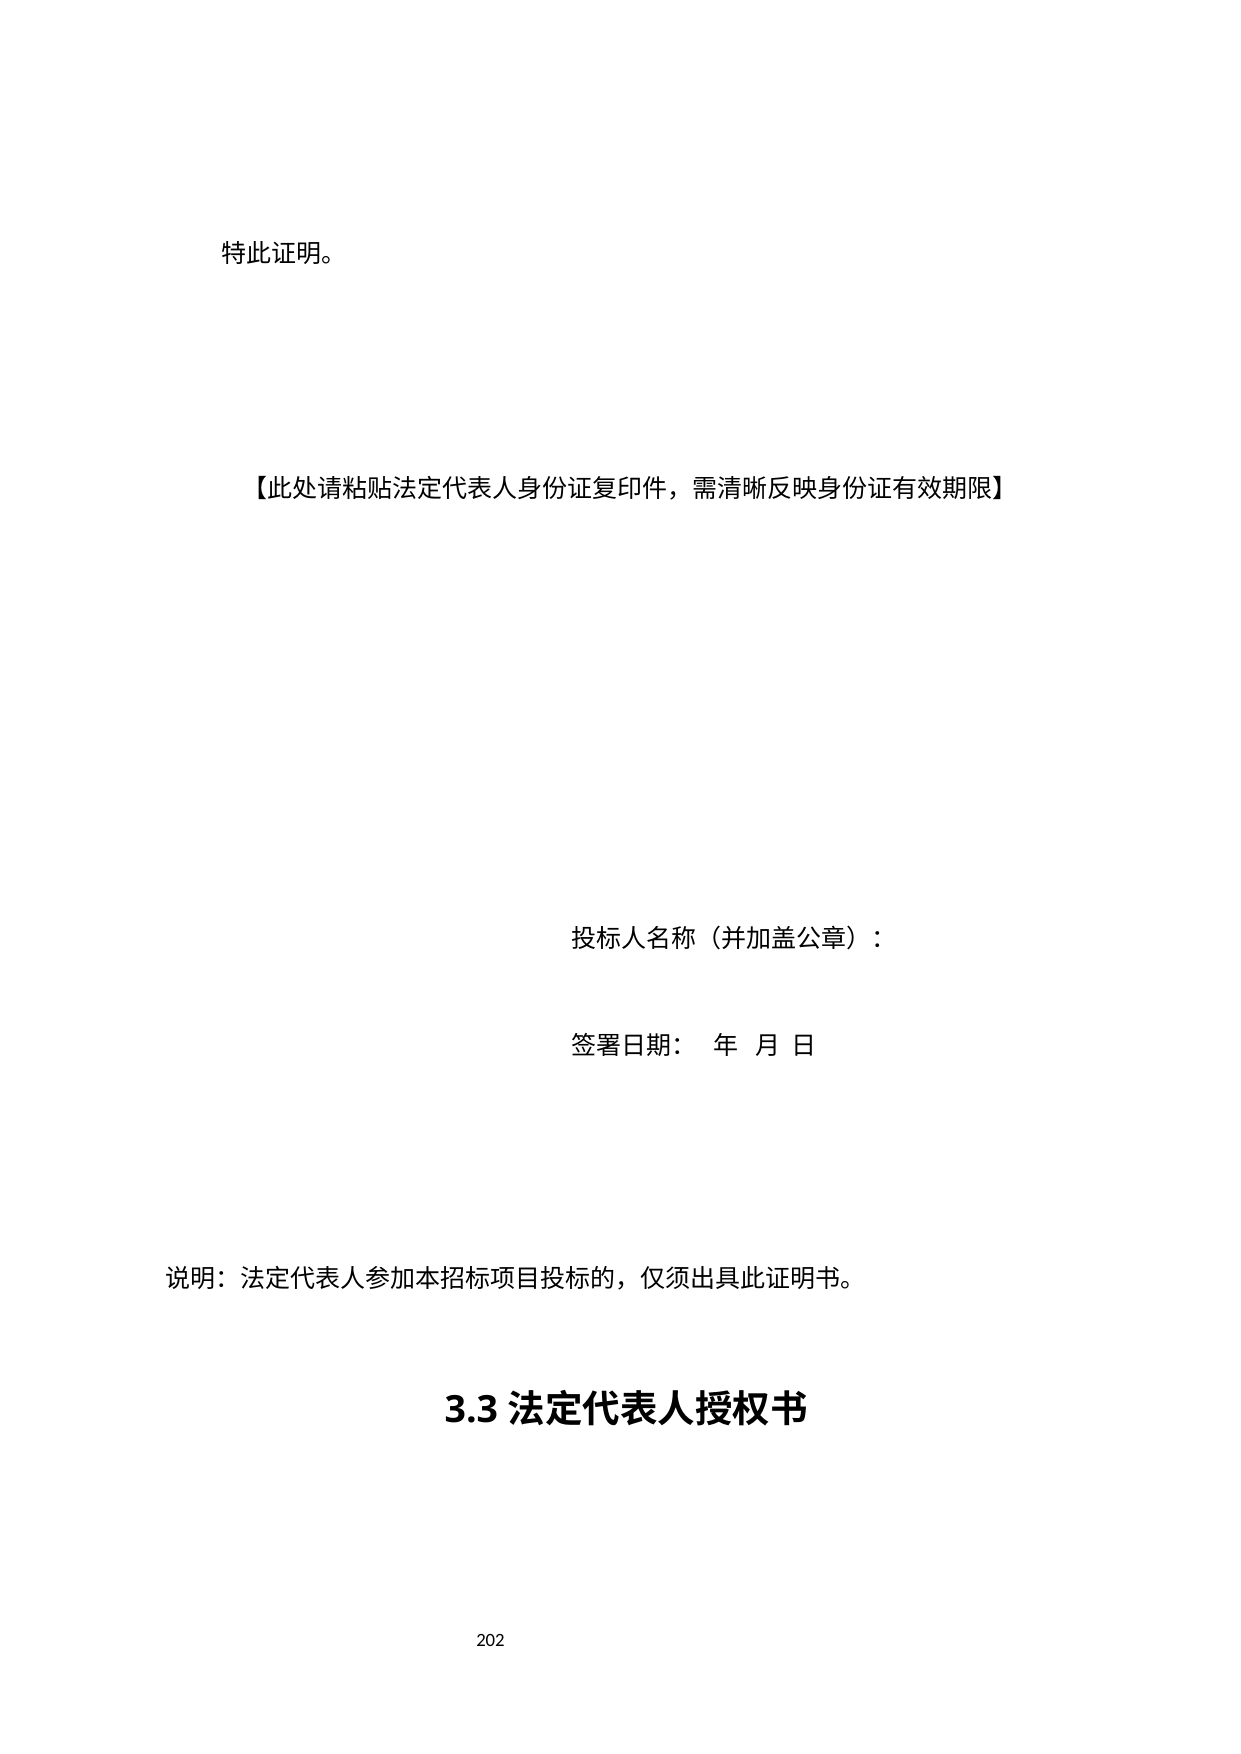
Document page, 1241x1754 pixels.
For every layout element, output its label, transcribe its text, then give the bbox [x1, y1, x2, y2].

text 说明：法定代表人参加本招标项目投标的，仅须出具此证明书。 [165, 1244, 1087, 1309]
text 特此证明。 [165, 219, 1087, 284]
text 【此处请粘贴法定代表人身份证复印件，需清晰反映身份证有效期限】 [109, 454, 1087, 519]
text 投标人名称（并加盖公章）： [165, 904, 1087, 969]
text 签署日期： 年 月 日 [165, 1011, 1087, 1076]
text 3.3 法定代表人授权书 [165, 1374, 1087, 1439]
